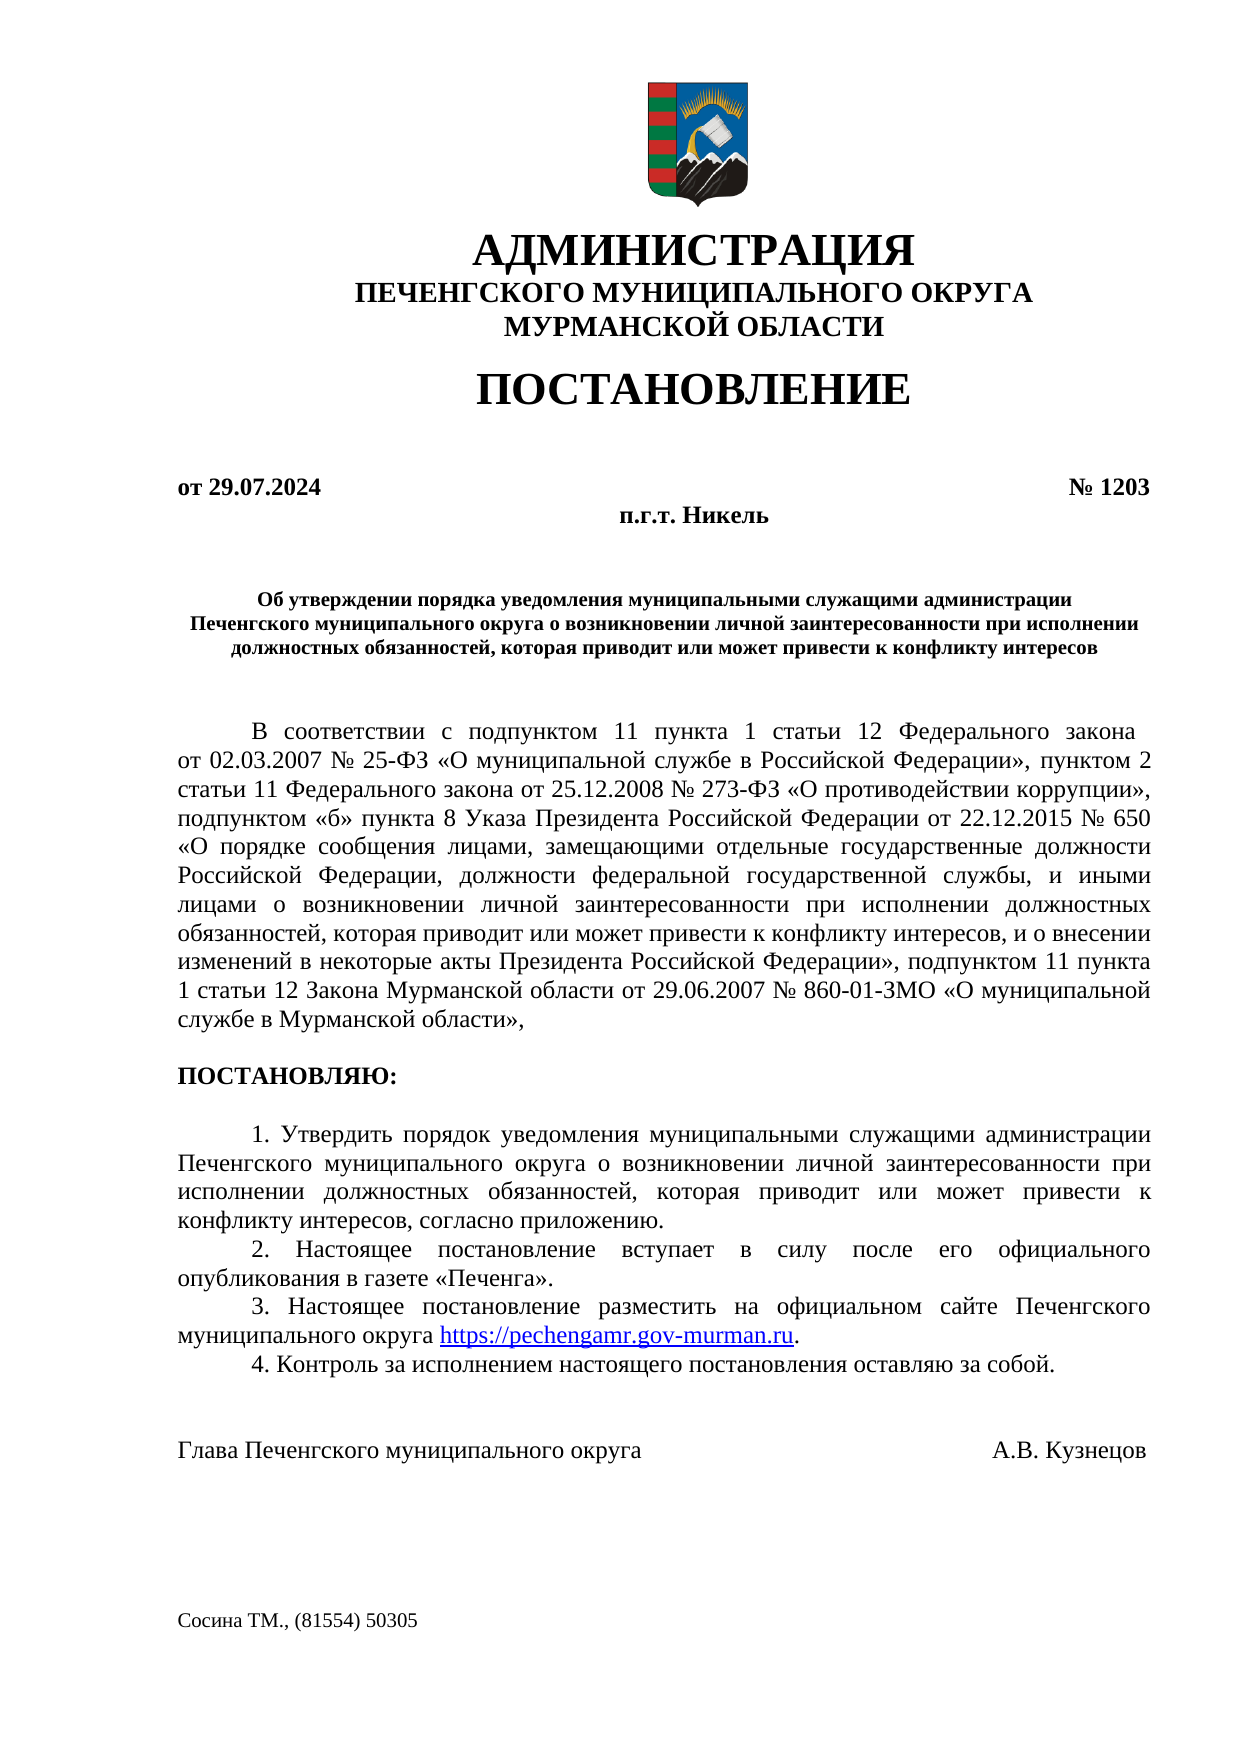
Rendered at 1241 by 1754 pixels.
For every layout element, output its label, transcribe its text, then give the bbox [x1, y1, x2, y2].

text Печенгского муниципального округа о возникновении личной заинтересованности при исполнении должностных обязанностей, которая приводит или может привести к конфликту интересов [177, 611, 1152, 659]
text 4. Контроль за исполнением настоящего постановления оставляю за собой. [177, 1349, 1152, 1378]
text 2. Настоящее постановление вступает в силу после его официального опубликования в газете «Печенга». [177, 1234, 1152, 1291]
text Сосина ТМ., (81554) 50305 [177, 1608, 1152, 1632]
text В соответствии с подпунктом 11 пункта 1 статьи 12 Федерального закона от 02.03.2007 № 25-ФЗ «О муниципальной службе в Российской Федерации», пунктом 2 статьи 11 Федерального закона от 25.12.2008 № 273-ФЗ «О противодействии коррупции», подпунктом «б» пункта 8 Указа Президента Российской Федерации от 22.12.2015 № 650 «О порядке сообщения лицами, замещающими отдельные государственные должности Российской Федерации, должности федеральной государственной службы, и иными лицами о возникновении личной заинтересованности при исполнении должностных обязанностей, которая приводит или может привести к конфликту интересов, и о внесении изменений в некоторые акты Президента Российской Федерации», подпунктом 11 пункта 1 статьи 12 Закона Мурманской области от 29.06.2007 № 860-01-ЗМО «О муниципальной службе в Мурманской области», [177, 716, 1152, 1033]
text ПЕЧЕНГСКОГО МУНИЦИПАЛЬНОГО ОКРУГА [177, 275, 1152, 309]
text ПОСТАНОВЛЯЮ: [177, 1061, 1152, 1090]
text Глава Печенгского муниципального округа А.В. Кузнецов [177, 1435, 1152, 1464]
picture [647, 82, 748, 207]
text ПОСТАНОВЛЕНИЕ [177, 362, 1152, 414]
text Об утверждении порядка уведомления муниципальными служащими администрации [177, 587, 1152, 611]
text 1. Утвердить порядок уведомления муниципальными служащими администрации Печенгского муниципального округа о возникновении личной заинтересованности при исполнении должностных обязанностей, которая приводит или может привести к конфликту интересов, согласно приложению. [177, 1119, 1152, 1234]
text от 29.07.2024 № 1203 [177, 472, 1152, 501]
text АДМИНИСТРАЦИЯ [177, 223, 1152, 275]
text 3. Настоящее постановление разместить на официальном сайте Печенгского муниципального округа https://pechengamr.gov-murman.ru. [177, 1291, 1152, 1349]
text п.г.т. Никель [177, 501, 1152, 529]
text МУРМАНСКОЙ ОБЛАСТИ [177, 309, 1152, 342]
